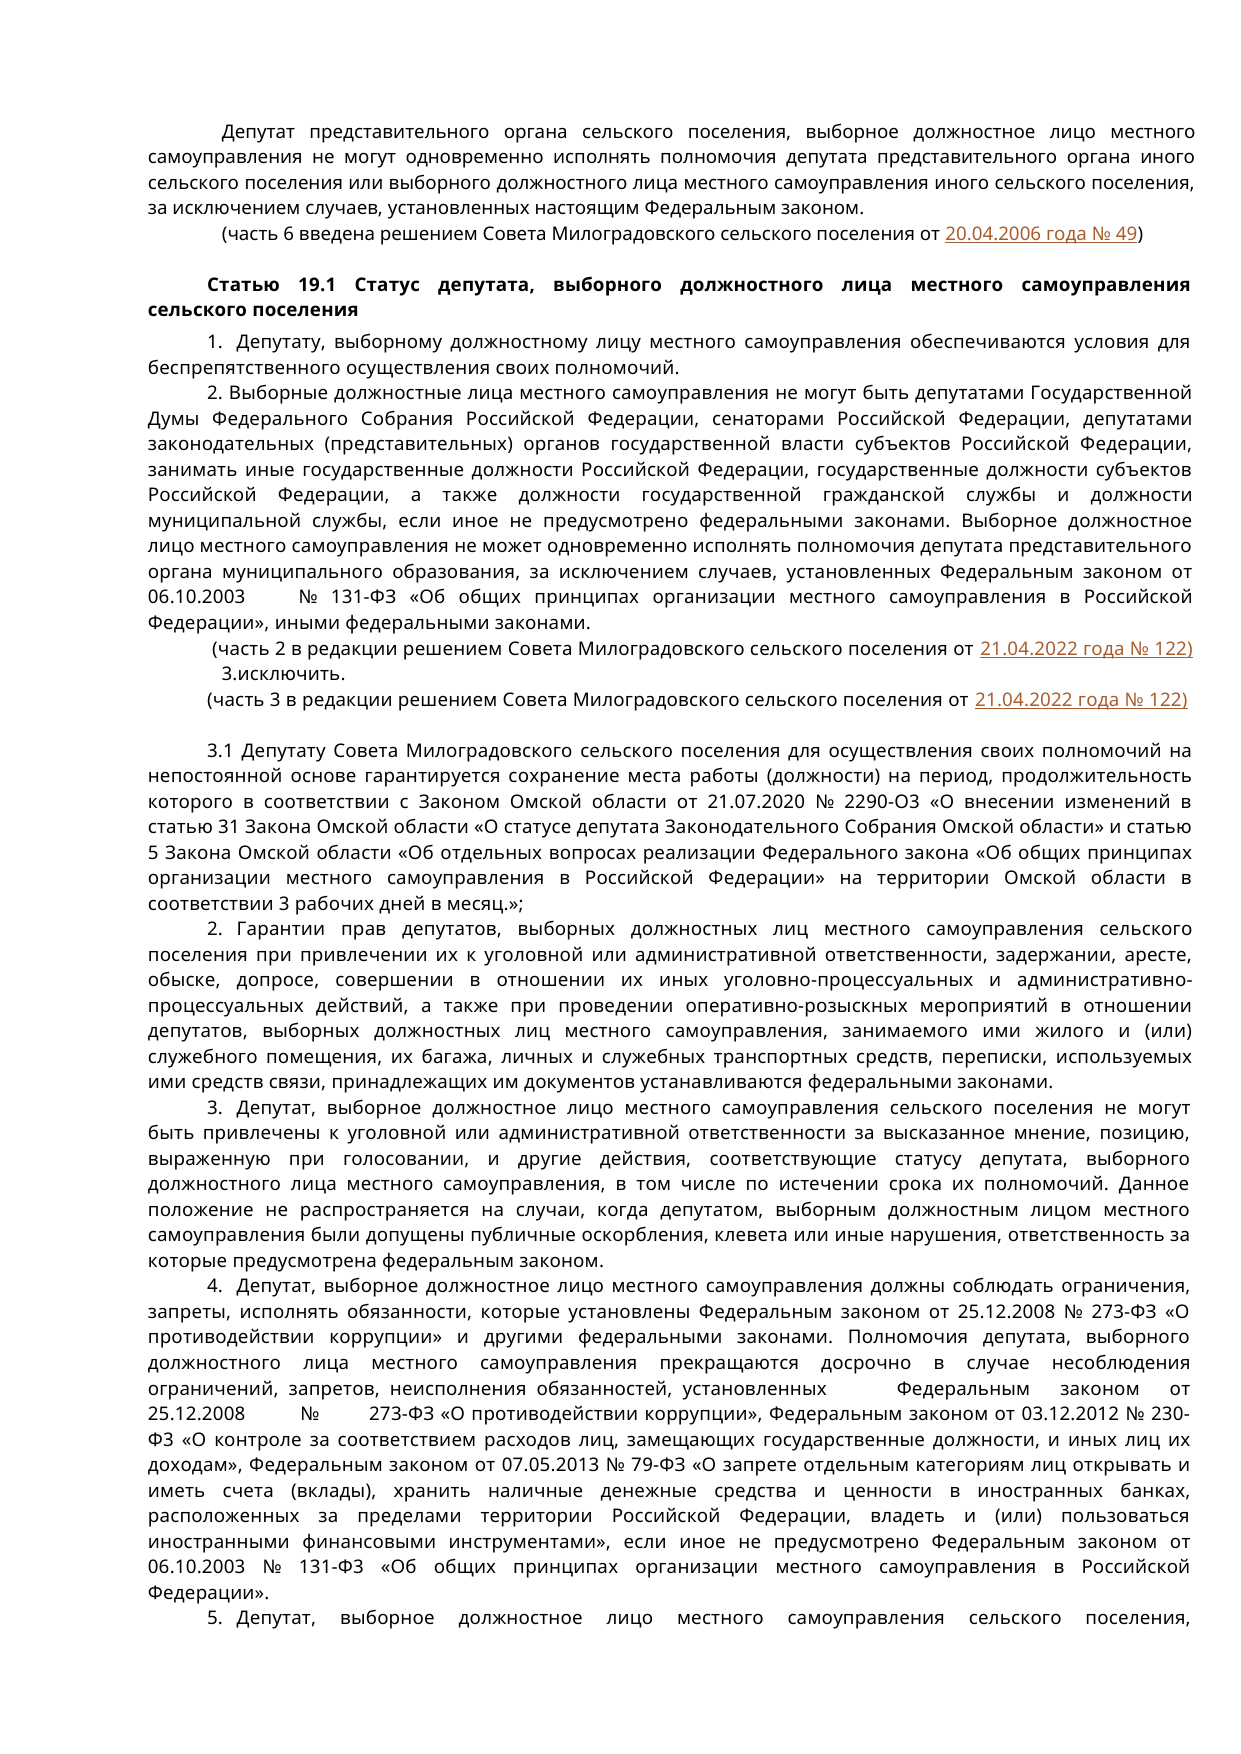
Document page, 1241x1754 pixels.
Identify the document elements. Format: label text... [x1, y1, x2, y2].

text Депутат представительного органа сельского поселения, выборное должностное лицо местного самоуправления не могут одновременно исполнять полномочия депутата представительного органа иного сельского поселения или выборного должностного лица местного самоуправления иного сельского поселения, за исключением случаев, установленных настоящим Федеральным законом. [148, 118, 1196, 220]
text 2. Выборные должностные лица местного самоуправления не могут быть депутатами Государственной Думы Федерального Собрания Российской Федерации, сенаторами Российской Федерации, депутатами законодательных (представительных) органов государственной власти субъектов Российской Федерации, занимать иные государственные должности Российской Федерации, государственные должности субъектов Российской Федерации, а также должности государственной гражданской службы и должности муниципальной службы, если иное не предусмотрено федеральными законами. Выборное должностное лицо местного самоуправления не может одновременно исполнять полномочия депутата представительного органа муниципального образования, за исключением случаев, установленных Федеральным законом от 06.10.2003 № 131-ФЗ «Об общих принципах организации местного самоуправления в Российской Федерации», иными федеральными законами. [148, 379, 1194, 635]
list Гарантии прав депутатов, выборных должностных лиц местного самоуправления сельского поселения при привлечении их к уголовной или административной ответственности, задержании, аресте, обыске, допросе, совершении в отношении их иных уголовно-процессуальных и административно-процессуальных действий, а также при проведении оперативно-розыскных мероприятий в отношении депутатов, выборных должностных лиц местного самоуправления, занимаемого ими жилого и (или) служебного помещения, их багажа, личных и служебных транспортных средств, переписки, используемых ими средств связи, принадлежащих им документов устанавливаются федеральными законами. [148, 916, 1194, 1094]
text Статью 19.1 Статус депутата, выборного должностного лица местного самоуправления сельского поселения [148, 271, 1192, 322]
list Депутат, выборное должностное лицо местного самоуправления должны соблюдать ограничения, запреты, исполнять обязанности, которые установлены Федеральным законом от 25.12.2008 № 273-ФЗ «О противодействии коррупции» и другими федеральными законами. Полномочия депутата, выборного должностного лица местного самоуправления прекращаются досрочно в случае несоблюдения ограничений, запретов, неисполнения обязанностей, установленных Федеральным законом от 25.12.2008 № 273-ФЗ «О противодействии коррупции», Федеральным законом от 03.12.2012 № 230-Ф3 «О контроле за соответствием расходов лиц, замещающих государственные должности, и иных лиц их доходам», Федеральным законом от 07.05.2013 № 79-ФЗ «О запрете отдельным категориям лиц открывать и иметь счета (вклады), хранить наличные денежные средства и ценности в иностранных банках, расположенных за пределами территории Российской Федерации, владеть и (или) пользоваться иностранными финансовыми инструментами», если иное не предусмотрено Федеральным законом от 06.10.2003 № 131-Ф3 «Об общих принципах организации местного самоуправления в Российской Федерации». [148, 1273, 1192, 1604]
list Депутат, выборное должностное лицо местного самоуправления сельского поселения не могут быть привлечены к уголовной или административной ответственности за высказанное мнение, позицию, выраженную при голосовании, и другие действия, соответствующие статусу депутата, выборного должностного лица местного самоуправления, в том числе по истечении срока их полномочий. Данное положение не распространяется на случаи, когда депутатом, выборным должностным лицом местного самоуправления были допущены публичные оскорбления, клевета или иные нарушения, ответственность за которые предусмотрена федеральным законом. [148, 1094, 1192, 1273]
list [148, 1604, 1192, 1630]
text (часть 2 в редакции решением Совета Милоградовского сельского поселения от 21.04.2022 года № 122) [207, 635, 1194, 660]
text 3.1 Депутату Совета Милоградовского сельского поселения для осуществления своих полномочий на непостоянной основе гарантируется сохранение места работы (должности) на период, продолжительность которого в соответствии с Законом Омской области от 21.07.2020 № 2290-О3 «О внесении изменений в статью 31 Закона Омской области «О статусе депутата Законодательного Собрания Омской области» и статью 5 Закона Омской области «Об отдельных вопросах реализации Федерального закона «Об общих принципах организации местного самоуправления в Российской Федерации» на территории Омской области в соответствии 3 рабочих дней в месяц.»; [148, 737, 1194, 916]
text 3.исключить. [221, 660, 1194, 686]
list Депутату, выборному должностному лицу местного самоуправления обеспечиваются условия для беспрепятственного осуществления своих полномочий. [148, 328, 1192, 379]
text (часть 3 в редакции решением Совета Милоградовского сельского поселения от 21.04.2022 года № 122) [207, 686, 1194, 711]
text (часть 6 введена решением Совета Милоградовского сельского поселения от 20.04.2006 года № 49) [148, 220, 1196, 246]
